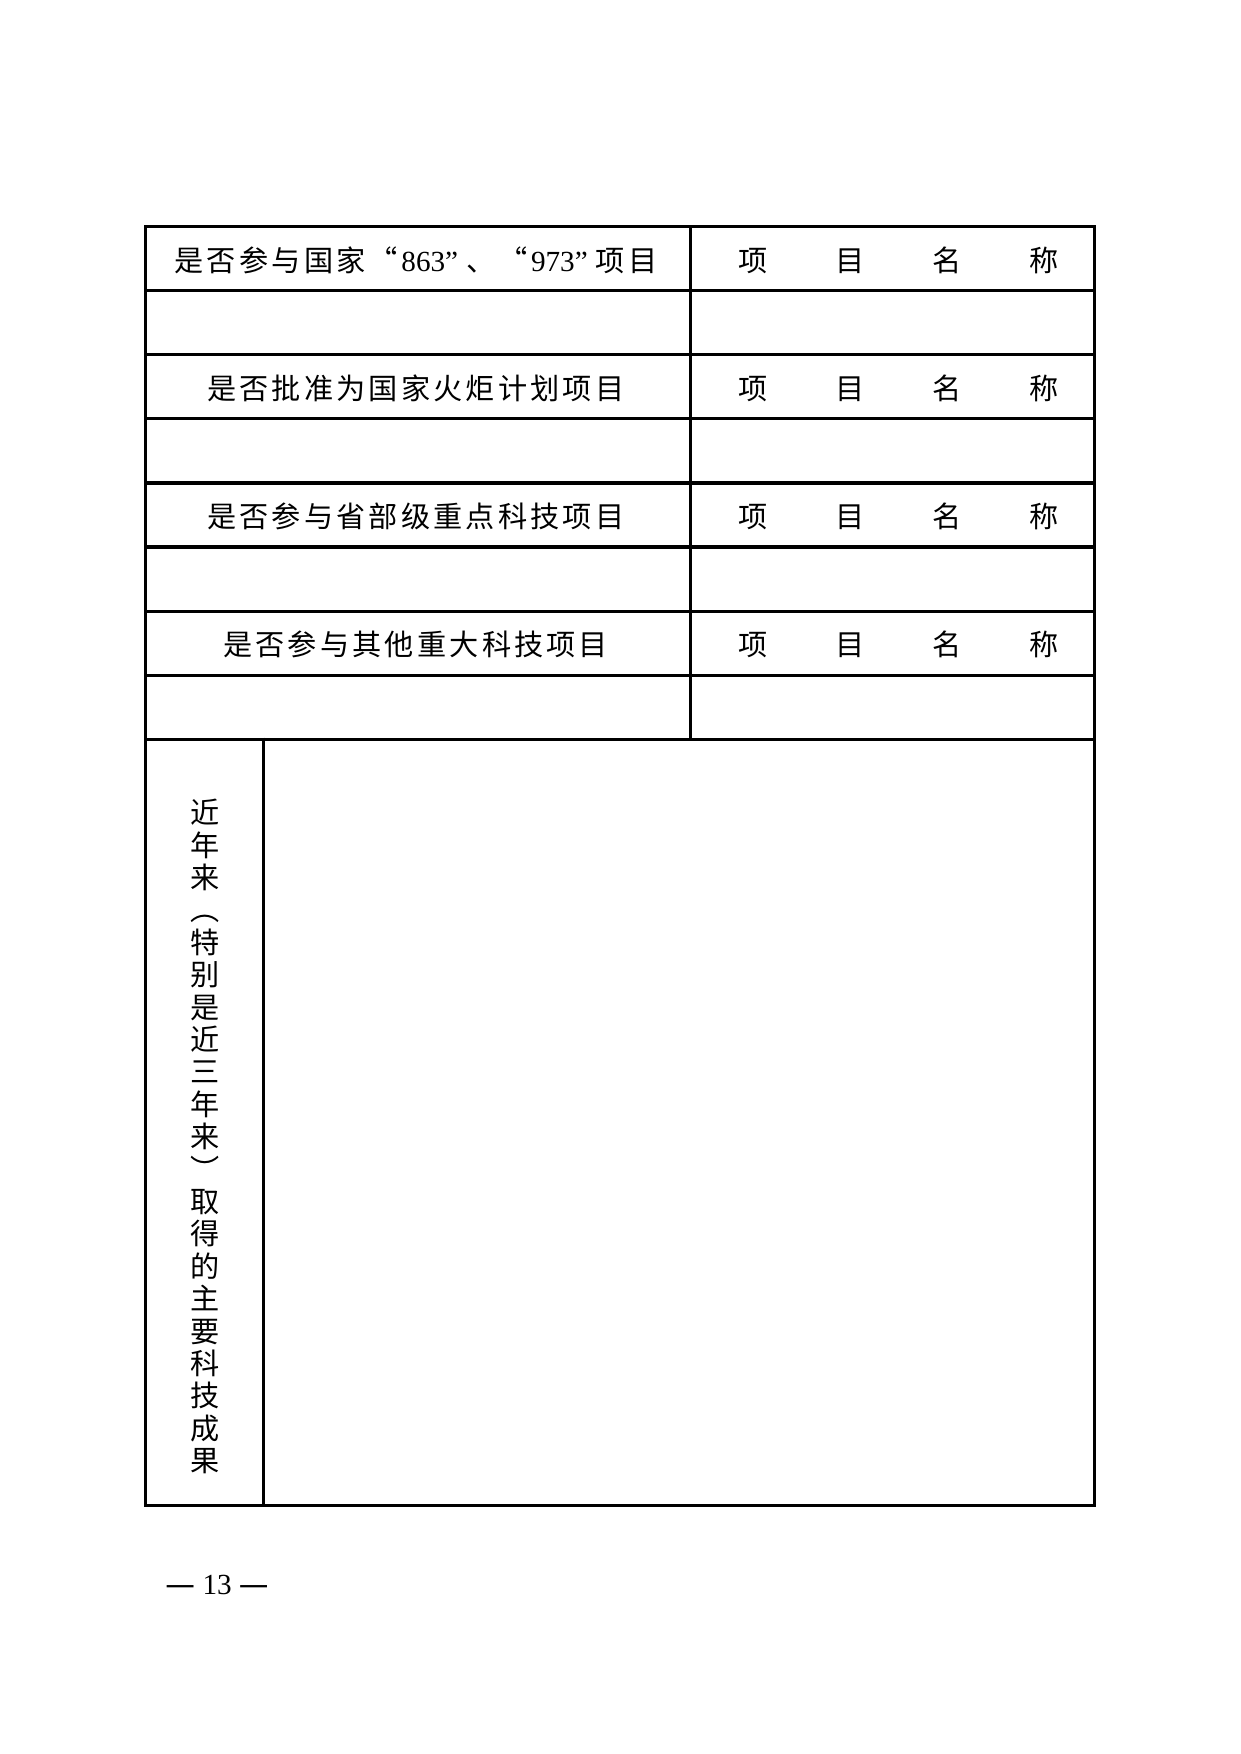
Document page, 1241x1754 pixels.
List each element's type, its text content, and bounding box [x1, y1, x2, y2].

table_cell [147, 420, 689, 481]
table_cell [692, 292, 1093, 353]
table_cell [692, 677, 1093, 738]
table_cell 项 目 名 称 [692, 485, 1093, 545]
table_cell 是否参与省部级重点科技项目 [147, 485, 689, 545]
table_cell [265, 741, 1093, 1503]
table_cell [692, 549, 1093, 609]
table_header 项 目 名 称 [692, 228, 1093, 289]
table_cell 是否批准为国家火炬计划项目 [147, 356, 689, 417]
table_cell 项 目 名 称 [692, 356, 1093, 417]
table_cell [692, 420, 1093, 481]
table_cell [147, 677, 689, 738]
table_cell 近年来（特别是近三年来）取得的主要科技成果 [147, 741, 262, 1503]
table_cell 项 目 名 称 [692, 613, 1093, 673]
table_header 是否参与国家“863”、“973”项目 [147, 228, 689, 289]
table_cell [147, 549, 689, 609]
table_cell [147, 292, 689, 353]
table_cell 是否参与其他重大科技项目 [147, 613, 689, 673]
